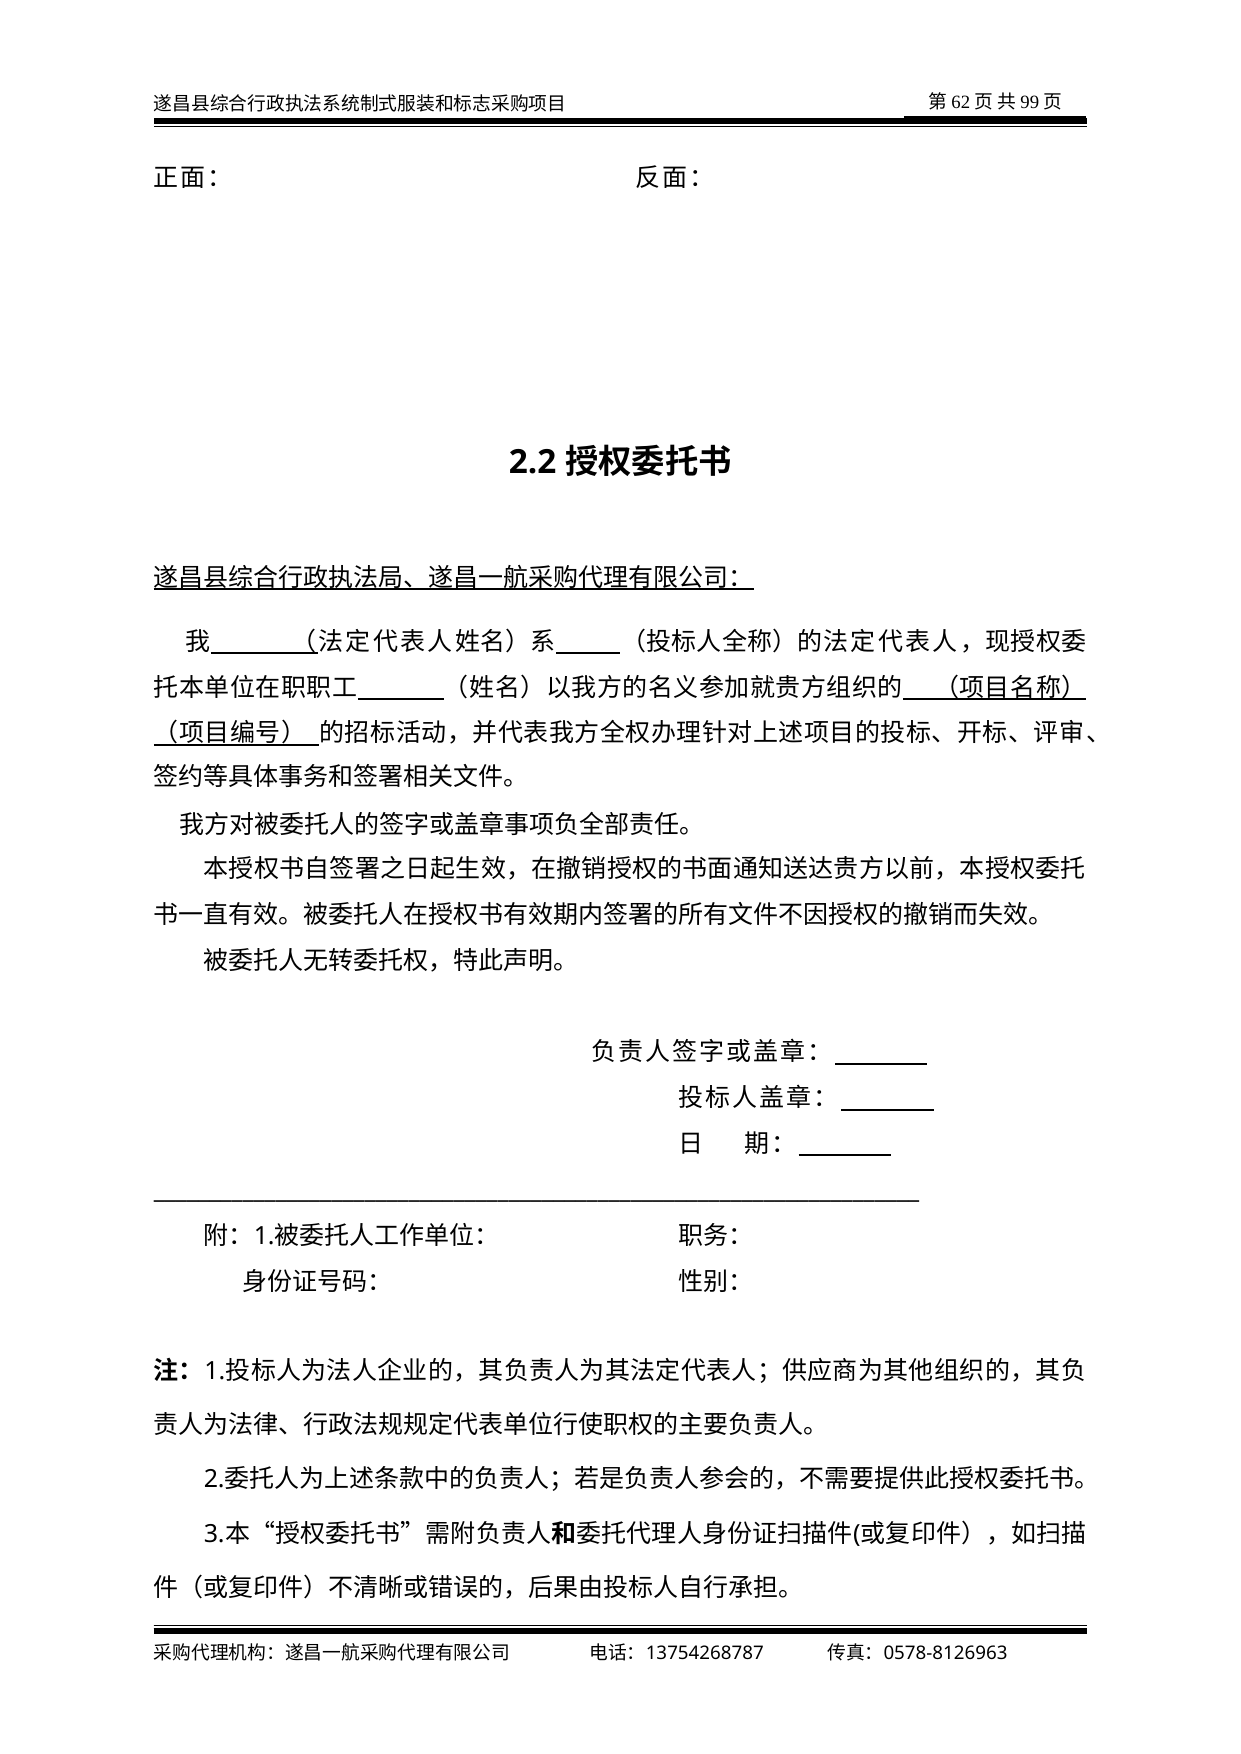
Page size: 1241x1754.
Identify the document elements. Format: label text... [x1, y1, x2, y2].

text _____________________________________________________________________ [153, 1162, 1087, 1207]
text 我 （法定代表人姓名）系 （投标人全称）的法定代表人，现授权委托本单位在职职工 （姓名）以我方的名义参加就贵方组织的 （项目名称）（项目编号） 的招标活动，并代表我方全权办理针对上述项目的投标、开标、评审、签约等具体事务和签署相关文件。 [153, 612, 1087, 795]
text 被委托人无转委托权，特此声明。 [153, 932, 1087, 978]
text 本授权书自签署之日起生效，在撤销授权的书面通知送达贵方以前，本授权委托书一直有效。被委托人在授权书有效期内签署的所有文件不因授权的撤销而失效。 [153, 841, 1087, 932]
table_header 正面： [142, 150, 624, 435]
table_header 反面： [624, 150, 1105, 435]
text 负责人签字或盖章： [153, 1024, 1087, 1070]
text 2.委托人为上述条款中的负责人；若是负责人参会的，不需要提供此授权委托书。 [153, 1459, 1087, 1495]
text 我方对被委托人的签字或盖章事项负全部责任。 [153, 795, 1087, 841]
text 3.本“授权委托书”需附负责人和委托代理人身份证扫描件(或复印件），如扫描件（或复印件）不清晰或错误的，后果由投标人自行承担。 [153, 1513, 1087, 1604]
text 遂昌县综合行政执法局、遂昌一航采购代理有限公司： [153, 557, 1087, 593]
text 投标人盖章： [153, 1070, 1087, 1116]
text 身份证号码： 性别： [153, 1253, 1087, 1299]
text 2.2 授权委托书 [153, 435, 1087, 483]
text 日 期： [153, 1116, 1087, 1162]
text 注：1.投标人为法人企业的，其负责人为其法定代表人；供应商为其他组织的，其负责人为法律、行政法规规定代表单位行使职权的主要负责人。 [153, 1350, 1087, 1441]
text 附：1.被委托人工作单位： 职务： [153, 1207, 1087, 1253]
